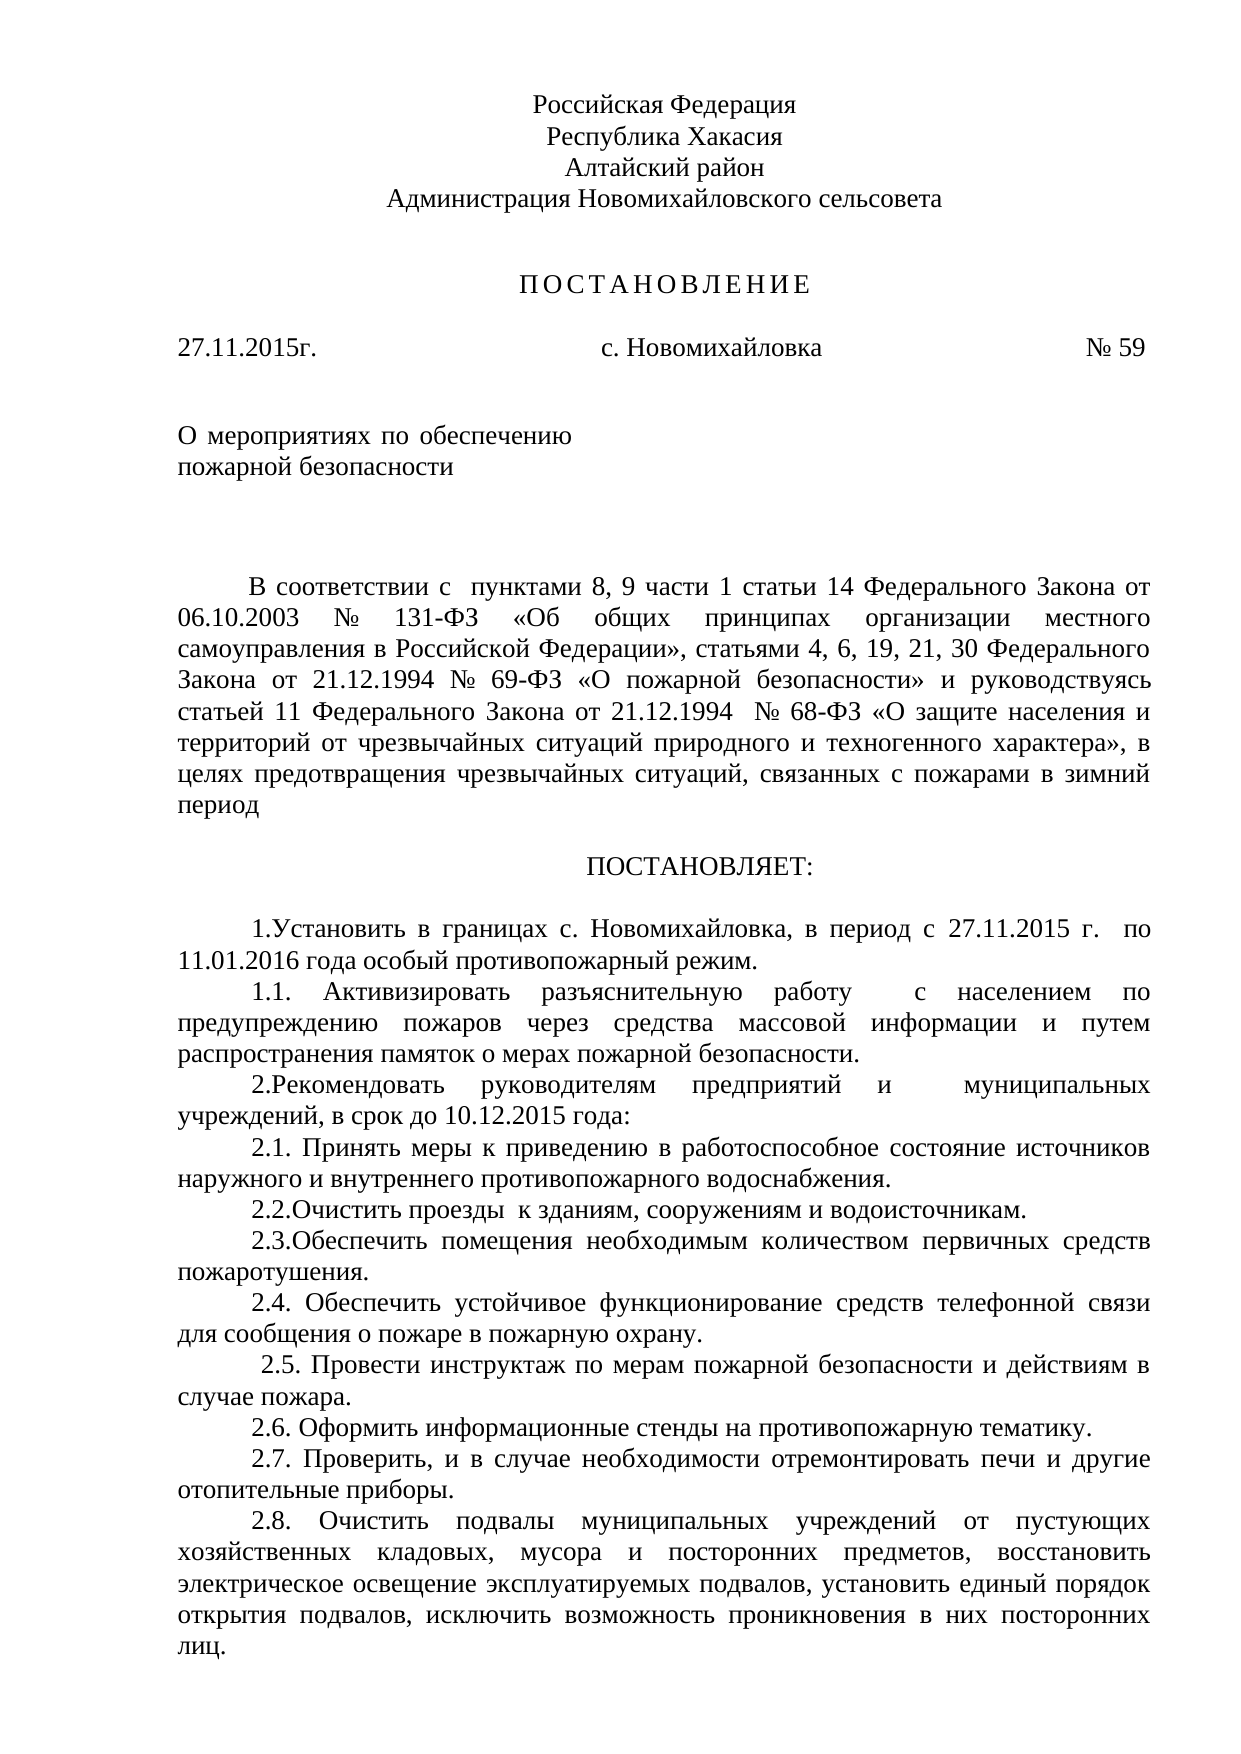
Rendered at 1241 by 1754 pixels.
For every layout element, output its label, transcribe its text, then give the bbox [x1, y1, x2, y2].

text 2.7. Проверить, и в случае необходимости отремонтировать печи и другие отопительные приборы. [177, 1442, 1152, 1504]
text Алтайский район [177, 151, 1152, 182]
text 1.Установить в границах с. Новомихайловка, в период с 27.11.2015 г. по 11.01.2016 года особый противопожарный режим. [177, 913, 1152, 975]
text 2.2.Очистить проезды к зданиям, сооружениям и водоисточникам. [177, 1193, 1152, 1224]
text 27.11.2015г. с. Новомихайловка № 59 [177, 331, 1152, 362]
text 2.3.Обеспечить помещения необходимым количеством первичных средств пожаротушения. [177, 1224, 1152, 1286]
text В соответствии с пунктами 8, 9 части 1 статьи 14 Федерального Закона от 06.10.2003 № 131-ФЗ «Об общих принципах организации местного самоуправления в Российской Федерации», статьями 4, 6, 19, 21, 30 Федерального Закона от 21.12.1994 № 69-ФЗ «О пожарной безопасности» и руководствуясь статьей 11 Федерального Закона от 21.12.1994 № 68-ФЗ «О защите населения и территорий от чрезвычайных ситуаций природного и техногенного характера», в целях предотвращения чрезвычайных ситуаций, связанных с пожарами в зимний период [177, 570, 1152, 819]
text Администрация Новомихайловского сельсовета [177, 182, 1152, 213]
text 2.4. Обеспечить устойчивое функционирование средств телефонной связи для сообщения о пожаре в пожарную охрану. [177, 1286, 1152, 1349]
text 2.8. Очистить подвалы муниципальных учреждений от пустующих хозяйственных кладовых, мусора и посторонних предметов, восстановить электрическое освещение эксплуатируемых подвалов, установить единый порядок открытия подвалов, исключить возможность проникновения в них посторонних лиц. [177, 1504, 1152, 1660]
subtitle ПОСТАНОВЛЕНИЕ [177, 268, 1152, 299]
text 2.5. Провести инструктаж по мерам пожарной безопасности и действиям в случае пожара. [177, 1349, 1152, 1411]
subtitle Российская Федерация [177, 89, 1152, 120]
text 1.1. Активизировать разъяснительную работу с населением по предупреждению пожаров через средства массовой информации и путем распространения памяток о мерах пожарной безопасности. [177, 975, 1152, 1068]
text 2.6. Оформить информационные стенды на противопожарную тематику. [177, 1411, 1152, 1442]
table_header О мероприятиях по обеспечению пожарной безопасности [166, 419, 584, 539]
text 2.1. Принять меры к приведению в работоспособное состояние источников наружного и внутреннего противопожарного водоснабжения. [177, 1131, 1152, 1193]
text 2.Рекомендовать руководителям предприятий и муниципальных учреждений, в срок до 10.12.2015 года: [177, 1068, 1152, 1131]
text ПОСТАНОВЛЯЕТ: [177, 850, 1152, 881]
text Республика Хакасия [177, 120, 1152, 151]
